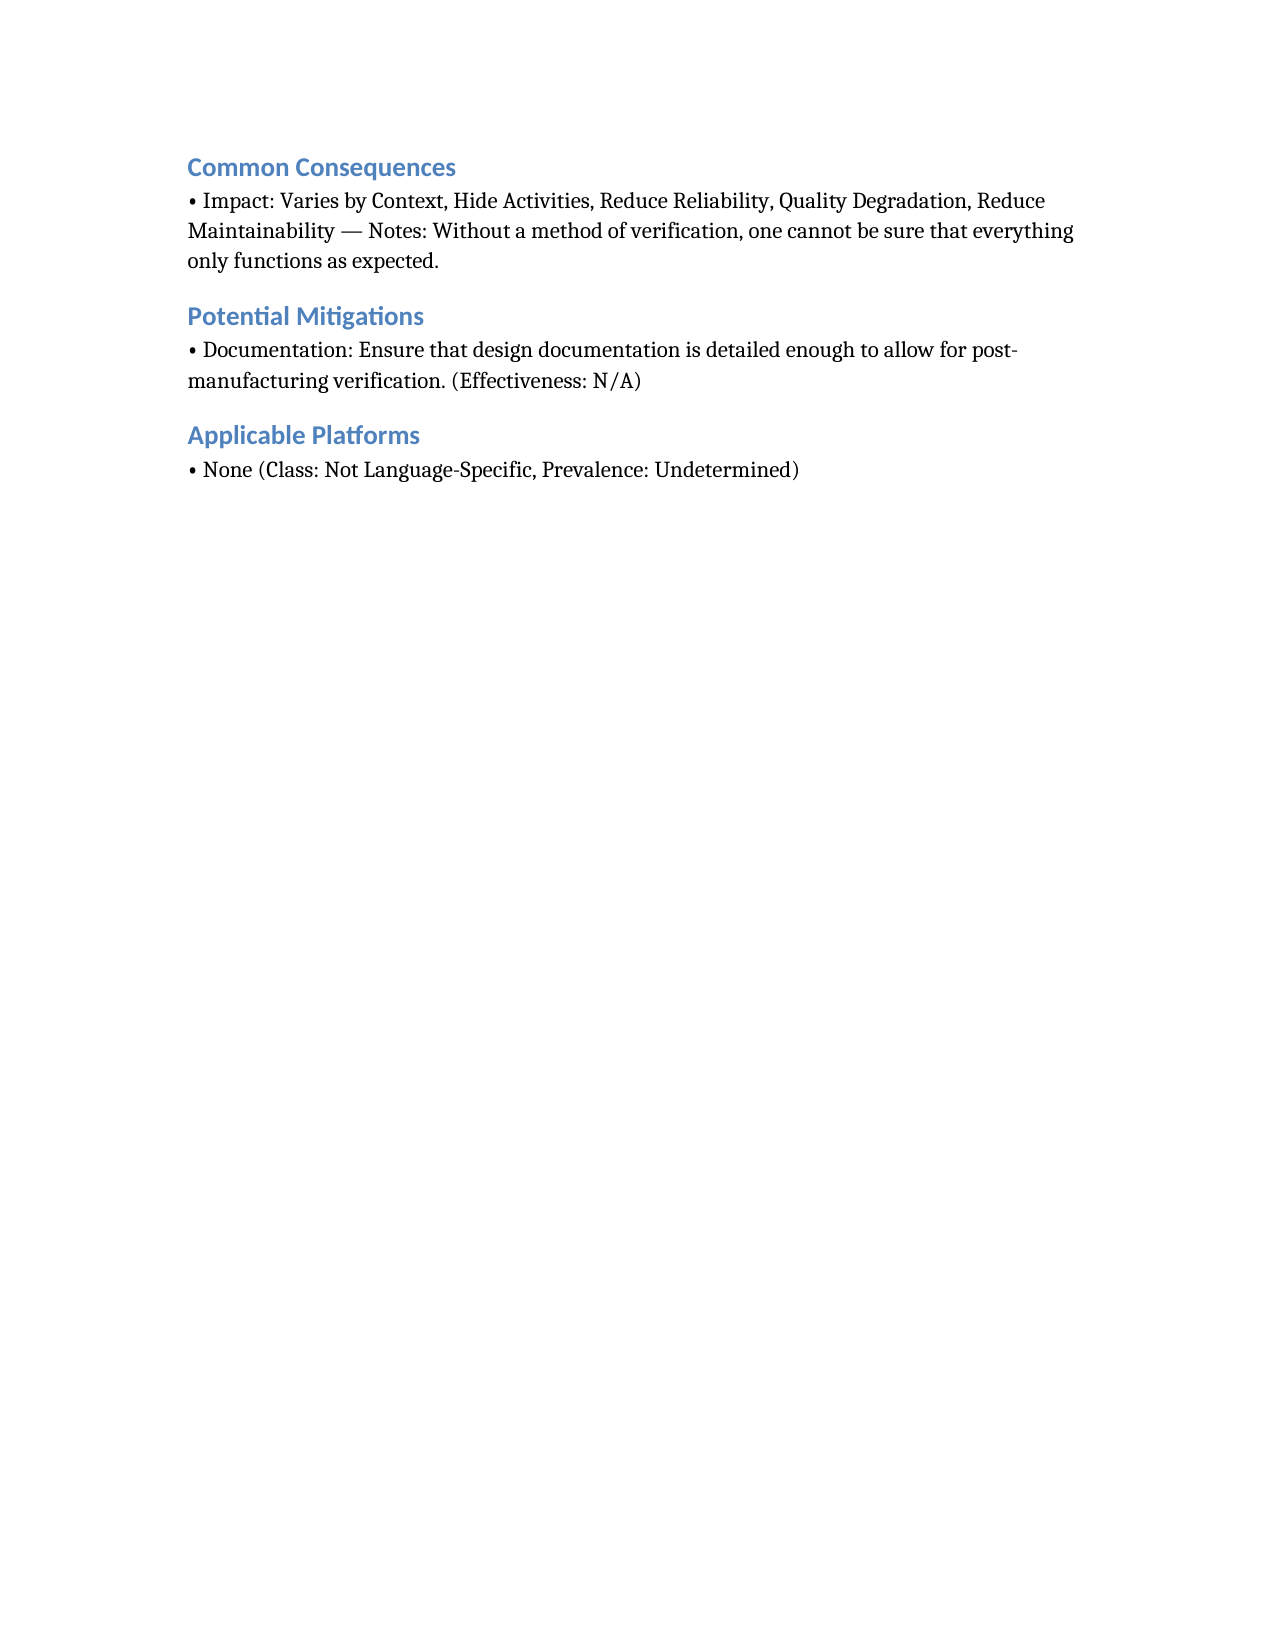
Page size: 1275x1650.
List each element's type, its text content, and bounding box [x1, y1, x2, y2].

subtitle Applicable Platforms [187, 418, 1087, 452]
text • Documentation: Ensure that design documentation is detailed enough to allow for post-manufacturing verification. (Effectiveness: N/A) [187, 337, 1087, 394]
subtitle Potential Mitigations [187, 299, 1087, 332]
subtitle Common Consequences [187, 150, 1087, 183]
text • Impact: Varies by Context, Hide Activities, Reduce Reliability, Quality Degradation, Reduce Maintainability — Notes: Without a method of verification, one cannot be sure that everything only functions as expected. [187, 188, 1087, 275]
text • None (Class: Not Language-Specific, Prevalence: Undetermined) [187, 456, 1087, 483]
